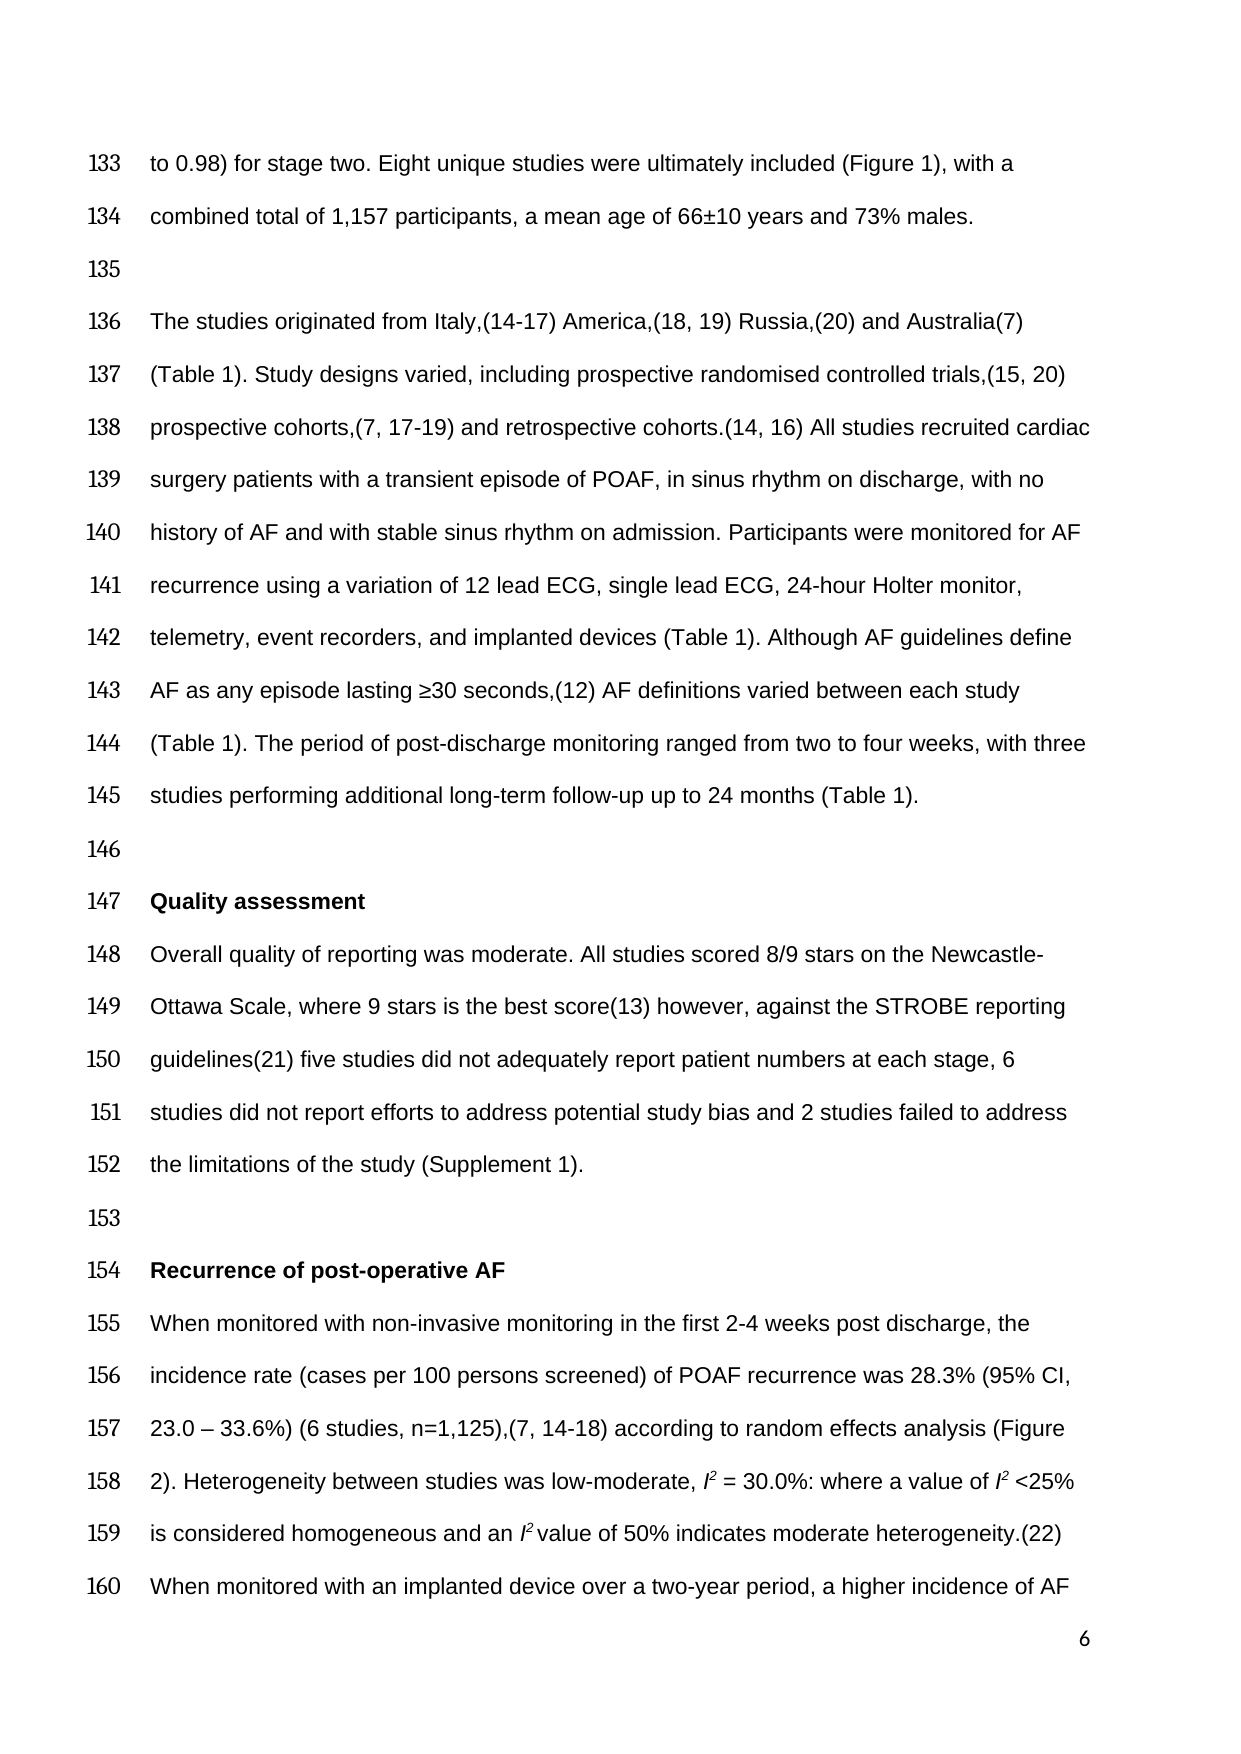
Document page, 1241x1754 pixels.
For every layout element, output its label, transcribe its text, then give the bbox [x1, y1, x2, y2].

text Overall quality of reporting was moderate. All studies scored 8/9 stars on the Newcastle-Ottawa Scale, where 9 stars is the best score(13) however, against the STROBE reporting guidelines(21) five studies did not adequately report patient numbers at each stage, 6 studies did not report efforts to address potential study bias and 2 studies failed to address the limitations of the study (Supplement 1). [150, 941, 1090, 1178]
text The studies originated from Italy,(14-17) America,(18, 19) Russia,(20) and Australia(7) (Table 1). Study designs varied, including prospective randomised controlled trials,(15, 20) prospective cohorts,(7, 17-19) and retrospective cohorts.(14, 16) All studies recruited cardiac surgery patients with a transient episode of POAF, in sinus rhythm on discharge, with no history of AF and with stable sinus rhythm on admission. Participants were monitored for AF recurrence using a variation of 12 lead ECG, single lead ECG, 24-hour Holter monitor, telemetry, event recorders, and implanted devices (Table 1). Although AF guidelines define AF as any episode lasting ≥30 seconds,(12) AF definitions varied between each study (Table 1). The period of post-discharge monitoring ranged from two to four weeks, with three studies performing additional long-term follow-up up to 24 months (Table 1). [150, 308, 1090, 809]
text Quality assessment [150, 888, 1090, 914]
text Recurrence of post-operative AF [150, 1257, 1090, 1283]
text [150, 1309, 1090, 1599]
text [150, 150, 1090, 229]
